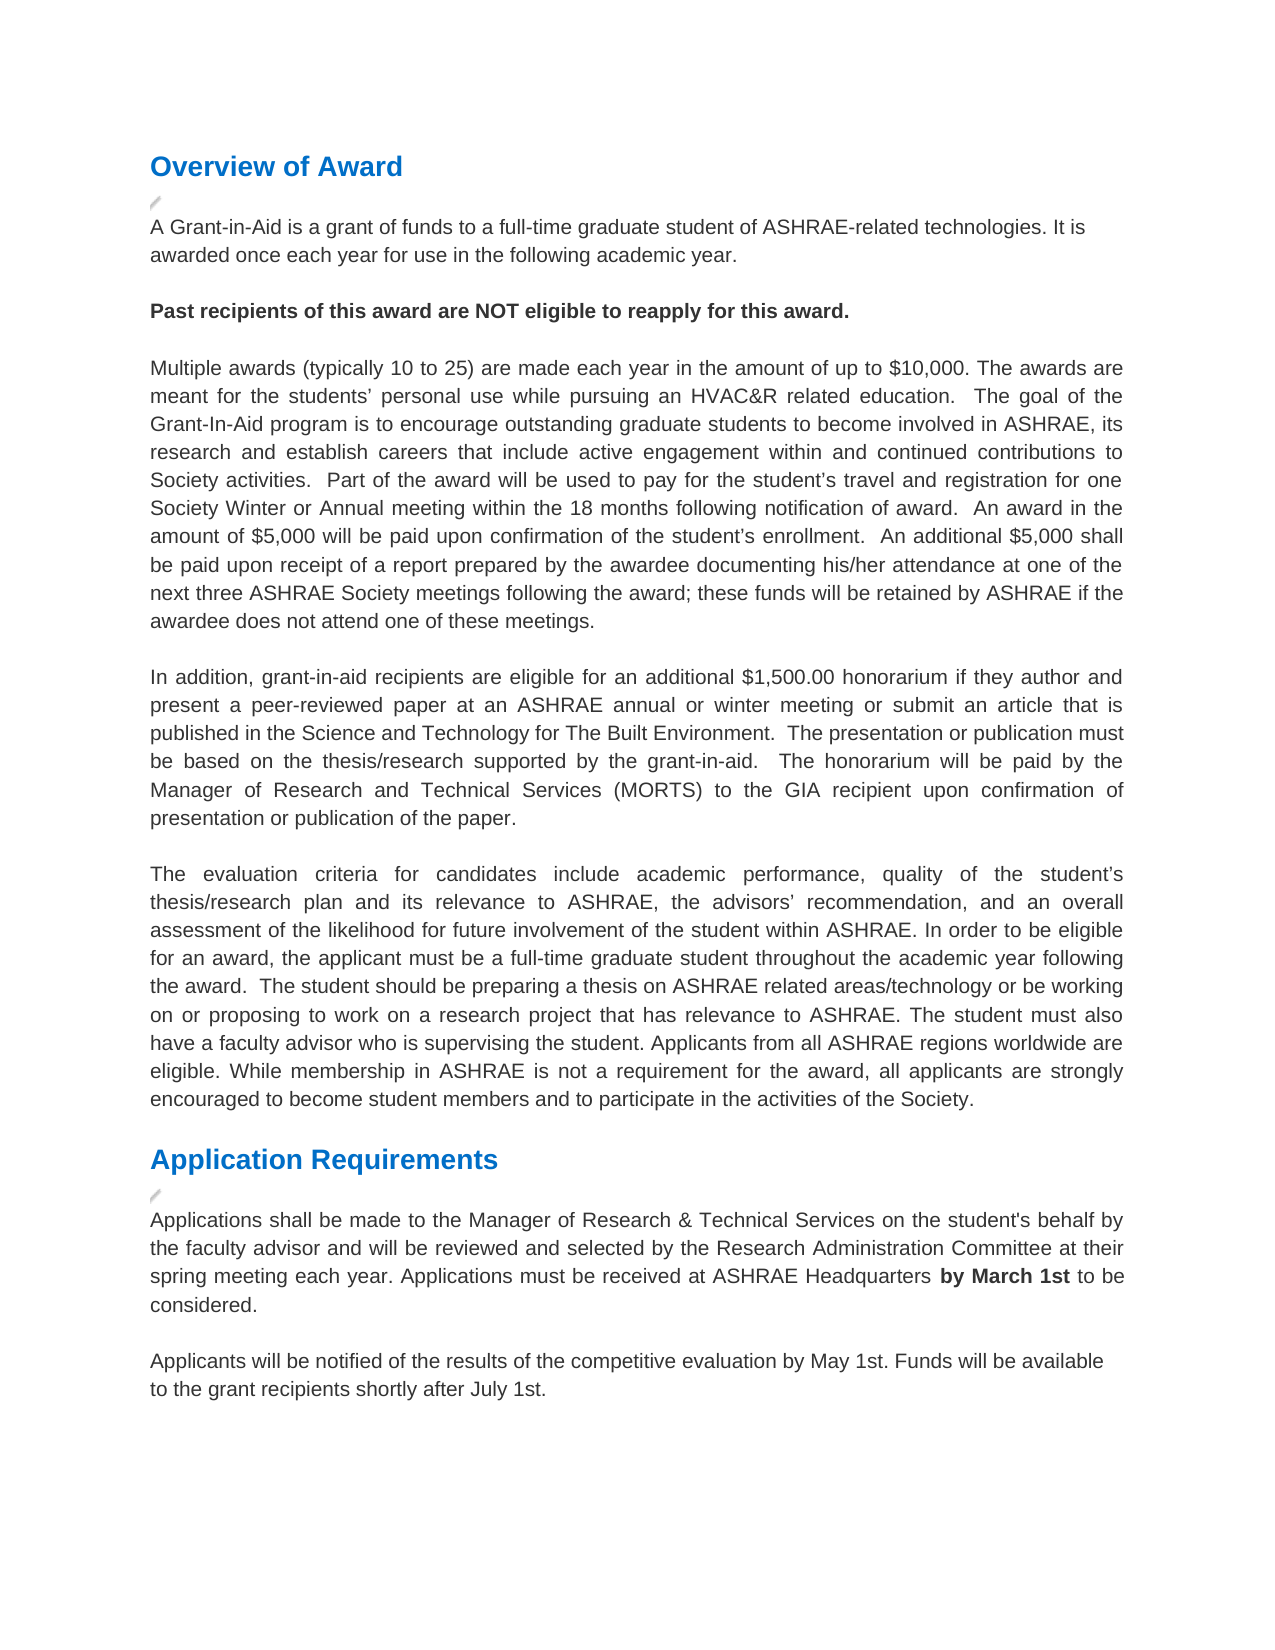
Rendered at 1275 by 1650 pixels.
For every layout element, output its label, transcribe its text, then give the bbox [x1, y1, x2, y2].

text Overview of Award [150, 150, 1125, 182]
text Applicants will be notified of the results of the competitive evaluation by May 1st. Funds will be available to the grant recipients shortly after July 1st. [150, 1344, 1125, 1401]
picture [150, 1175, 163, 1204]
text A Grant-in-Aid is a grant of funds to a full-time graduate student of ASHRAE-related technologies. It is awarded once each year for use in the following academic year. [150, 211, 1125, 267]
text Application Requirements [150, 1143, 1125, 1176]
text Multiple awards (typically 10 to 25) are made each year in the amount of up to $10,000. The awards are meant for the students’ personal use while pursuing an HVAC&R related education. The goal of the Grant-In-Aid program is to encourage outstanding graduate students to become involved in ASHRAE, its research and establish careers that include active engagement within and continued contributions to Society activities. Part of the award will be used to pay for the student’s travel and registration for one Society Winter or Annual meeting within the 18 months following notification of award. An award in the amount of $5,000 will be paid upon confirmation of the student’s enrollment. An additional $5,000 shall be paid upon receipt of a report prepared by the awardee documenting his/her attendance at one of the next three ASHRAE Society meetings following the award; these funds will be retained by ASHRAE if the awardee does not attend one of these meetings. [150, 351, 1125, 633]
text In addition, grant-in-aid recipients are eligible for an additional $1,500.00 honorarium if they author and present a peer-reviewed paper at an ASHRAE annual or winter meeting or submit an article that is published in the Science and Technology for The Built Environment. The presentation or publication must be based on the thesis/research supported by the grant-in-aid. The honorarium will be paid by the Manager of Research and Technical Services (MORTS) to the GIA recipient upon confirmation of presentation or publication of the paper. [150, 661, 1125, 829]
text The evaluation criteria for candidates include academic performance, quality of the student’s thesis/research plan and its relevance to ASHRAE, the advisors’ recommendation, and an overall assessment of the likelihood for future involvement of the student within ASHRAE. In order to be eligible for an award, the applicant must be a full-time graduate student throughout the academic year following the award. The student should be preparing a thesis on ASHRAE related areas/technology or be working on or proposing to work on a research project that has relevance to ASHRAE. The student must also have a faculty advisor who is supervising the student. Applicants from all ASHRAE regions worldwide are eligible. While membership in ASHRAE is not a requirement for the award, all applicants are strongly encouraged to become student members and to participate in the activities of the Society. [150, 858, 1125, 1111]
picture [150, 182, 163, 211]
text Applications shall be made to the Manager of Research & Technical Services on the student's behalf by the faculty advisor and will be reviewed and selected by the Research Administration Committee at their spring meeting each year. Applications must be received at ASHRAE Headquarters by March 1st to be considered. [150, 1204, 1125, 1316]
text Past recipients of this award are NOT eligible to reapply for this award. [150, 295, 1125, 323]
